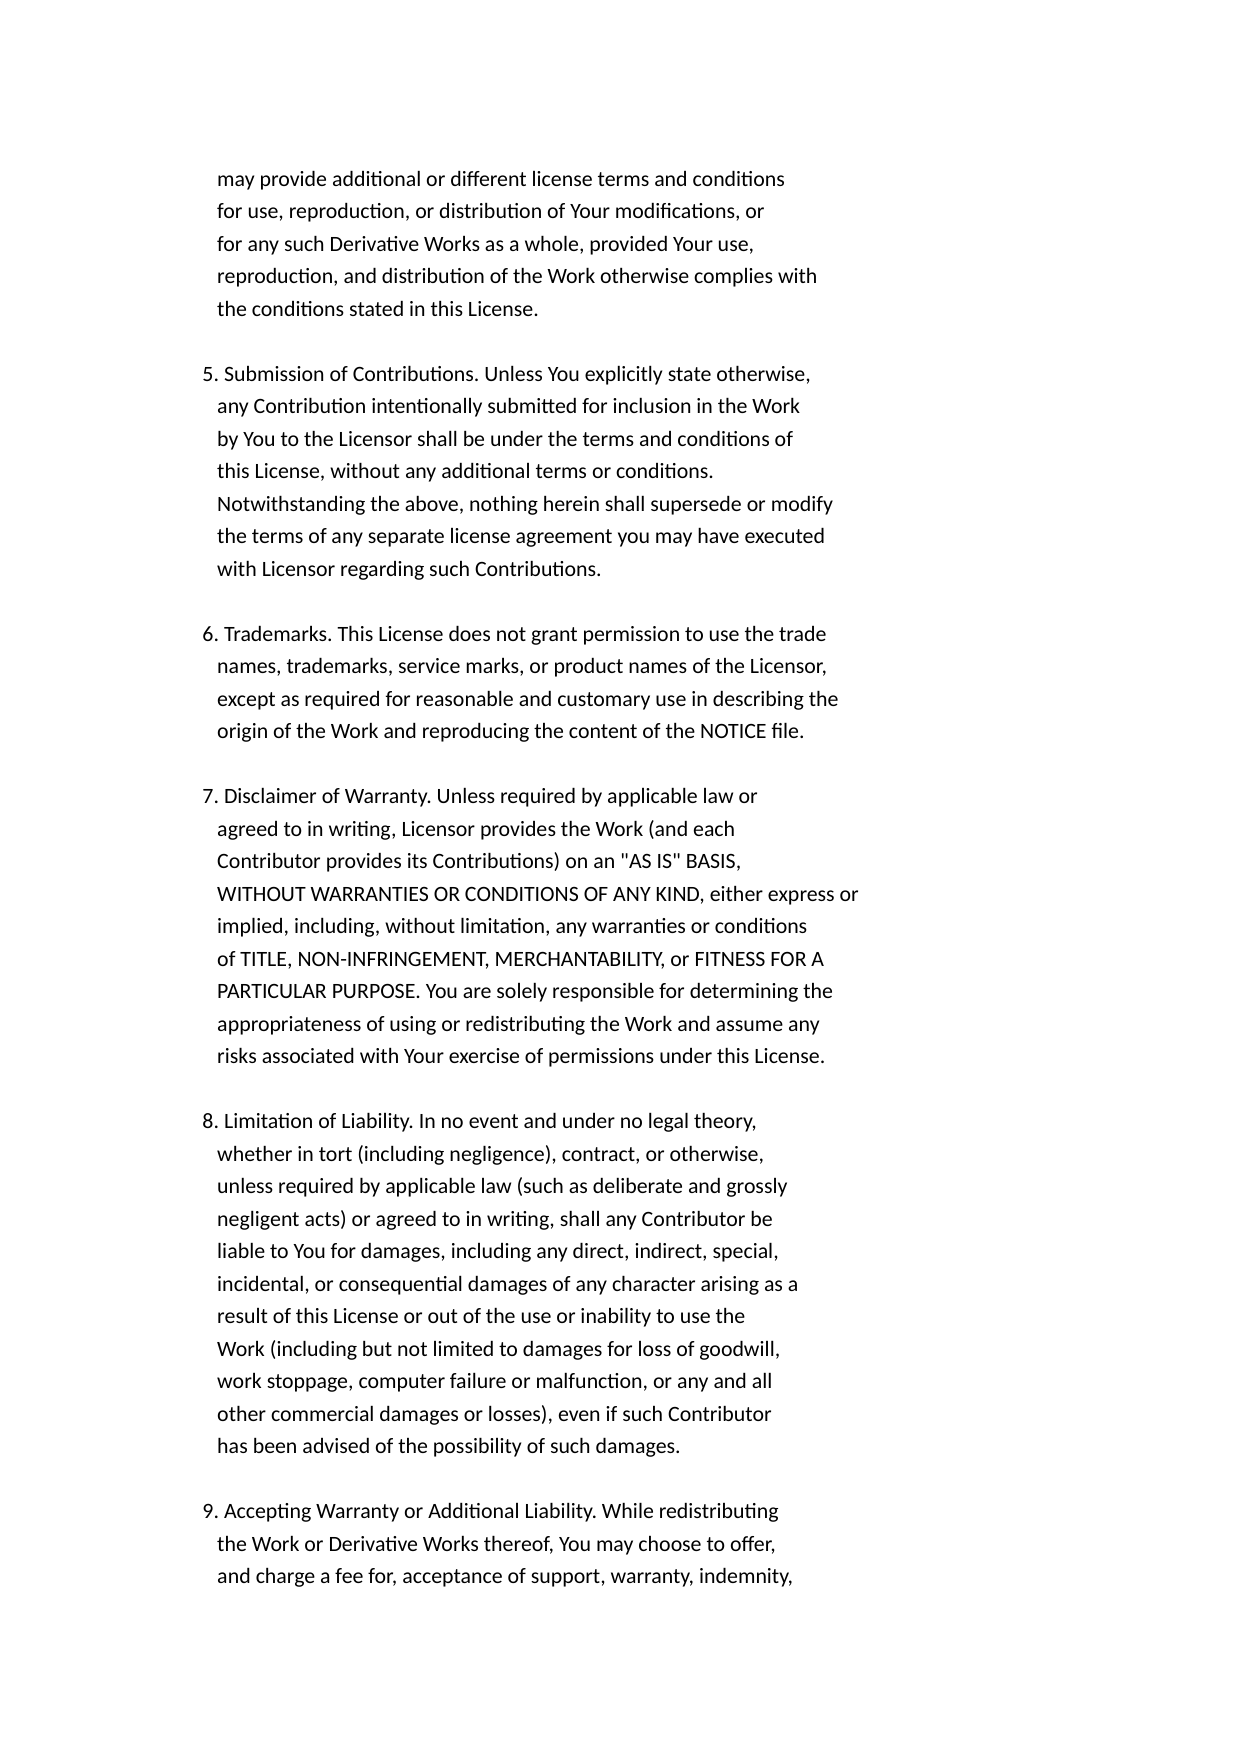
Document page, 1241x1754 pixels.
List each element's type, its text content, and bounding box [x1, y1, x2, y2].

text incidental, or consequential damages of any character arising as a [187, 1267, 1053, 1299]
text WITHOUT WARRANTIES OR CONDITIONS OF ANY KIND, either express or [187, 877, 1053, 909]
text the terms of any separate license agreement you may have executed [187, 519, 1053, 552]
text 6. Trademarks. This License does not grant permission to use the trade [187, 617, 1053, 649]
text for any such Derivative Works as a whole, provided Your use, [187, 227, 1053, 259]
text whether in tort (including negligence), contract, or otherwise, [187, 1137, 1053, 1169]
text reproduction, and distribution of the Work otherwise complies with [187, 259, 1053, 292]
text implied, including, without limitation, any warranties or conditions [187, 909, 1053, 942]
text work stoppage, computer failure or malfunction, or any and all [187, 1364, 1053, 1397]
text the conditions stated in this License. [187, 292, 1053, 324]
text Work (including but not limited to damages for loss of goodwill, [187, 1332, 1053, 1364]
text liable to You for damages, including any direct, indirect, special, [187, 1234, 1053, 1267]
text except as required for reasonable and customary use in describing the [187, 682, 1053, 714]
text negligent acts) or agreed to in writing, shall any Contributor be [187, 1202, 1053, 1234]
text other commercial damages or losses), even if such Contributor [187, 1397, 1053, 1429]
text any Contribution intentionally submitted for inclusion in the Work [187, 389, 1053, 422]
text the Work or Derivative Works thereof, You may choose to offer, [187, 1527, 1053, 1559]
text by You to the Licensor shall be under the terms and conditions of [187, 422, 1053, 454]
text this License, without any additional terms or conditions. [187, 454, 1053, 487]
text Notwithstanding the above, nothing herein shall supersede or modify [187, 487, 1053, 519]
text result of this License or out of the use or inability to use the [187, 1299, 1053, 1332]
text 9. Accepting Warranty or Additional Liability. While redistributing [187, 1494, 1053, 1527]
text and charge a fee for, acceptance of support, warranty, indemnity, [187, 1559, 1053, 1592]
text 8. Limitation of Liability. In no event and under no legal theory, [187, 1104, 1053, 1137]
text 7. Disclaimer of Warranty. Unless required by applicable law or [187, 779, 1053, 812]
text risks associated with Your exercise of permissions under this License. [187, 1039, 1053, 1072]
text names, trademarks, service marks, or product names of the Licensor, [187, 649, 1053, 682]
text 5. Submission of Contributions. Unless You explicitly state otherwise, [187, 357, 1053, 389]
text agreed to in writing, Licensor provides the Work (and each [187, 812, 1053, 844]
text for use, reproduction, or distribution of Your modifications, or [187, 194, 1053, 227]
text has been advised of the possibility of such damages. [187, 1429, 1053, 1462]
text appropriateness of using or redistributing the Work and assume any [187, 1007, 1053, 1039]
text with Licensor regarding such Contributions. [187, 552, 1053, 584]
text may provide additional or different license terms and conditions [187, 162, 1053, 194]
text unless required by applicable law (such as deliberate and grossly [187, 1169, 1053, 1202]
text of TITLE, NON-INFRINGEMENT, MERCHANTABILITY, or FITNESS FOR A [187, 942, 1053, 974]
text Contributor provides its Contributions) on an "AS IS" BASIS, [187, 844, 1053, 877]
text origin of the Work and reproducing the content of the NOTICE file. [187, 714, 1053, 747]
text PARTICULAR PURPOSE. You are solely responsible for determining the [187, 974, 1053, 1007]
